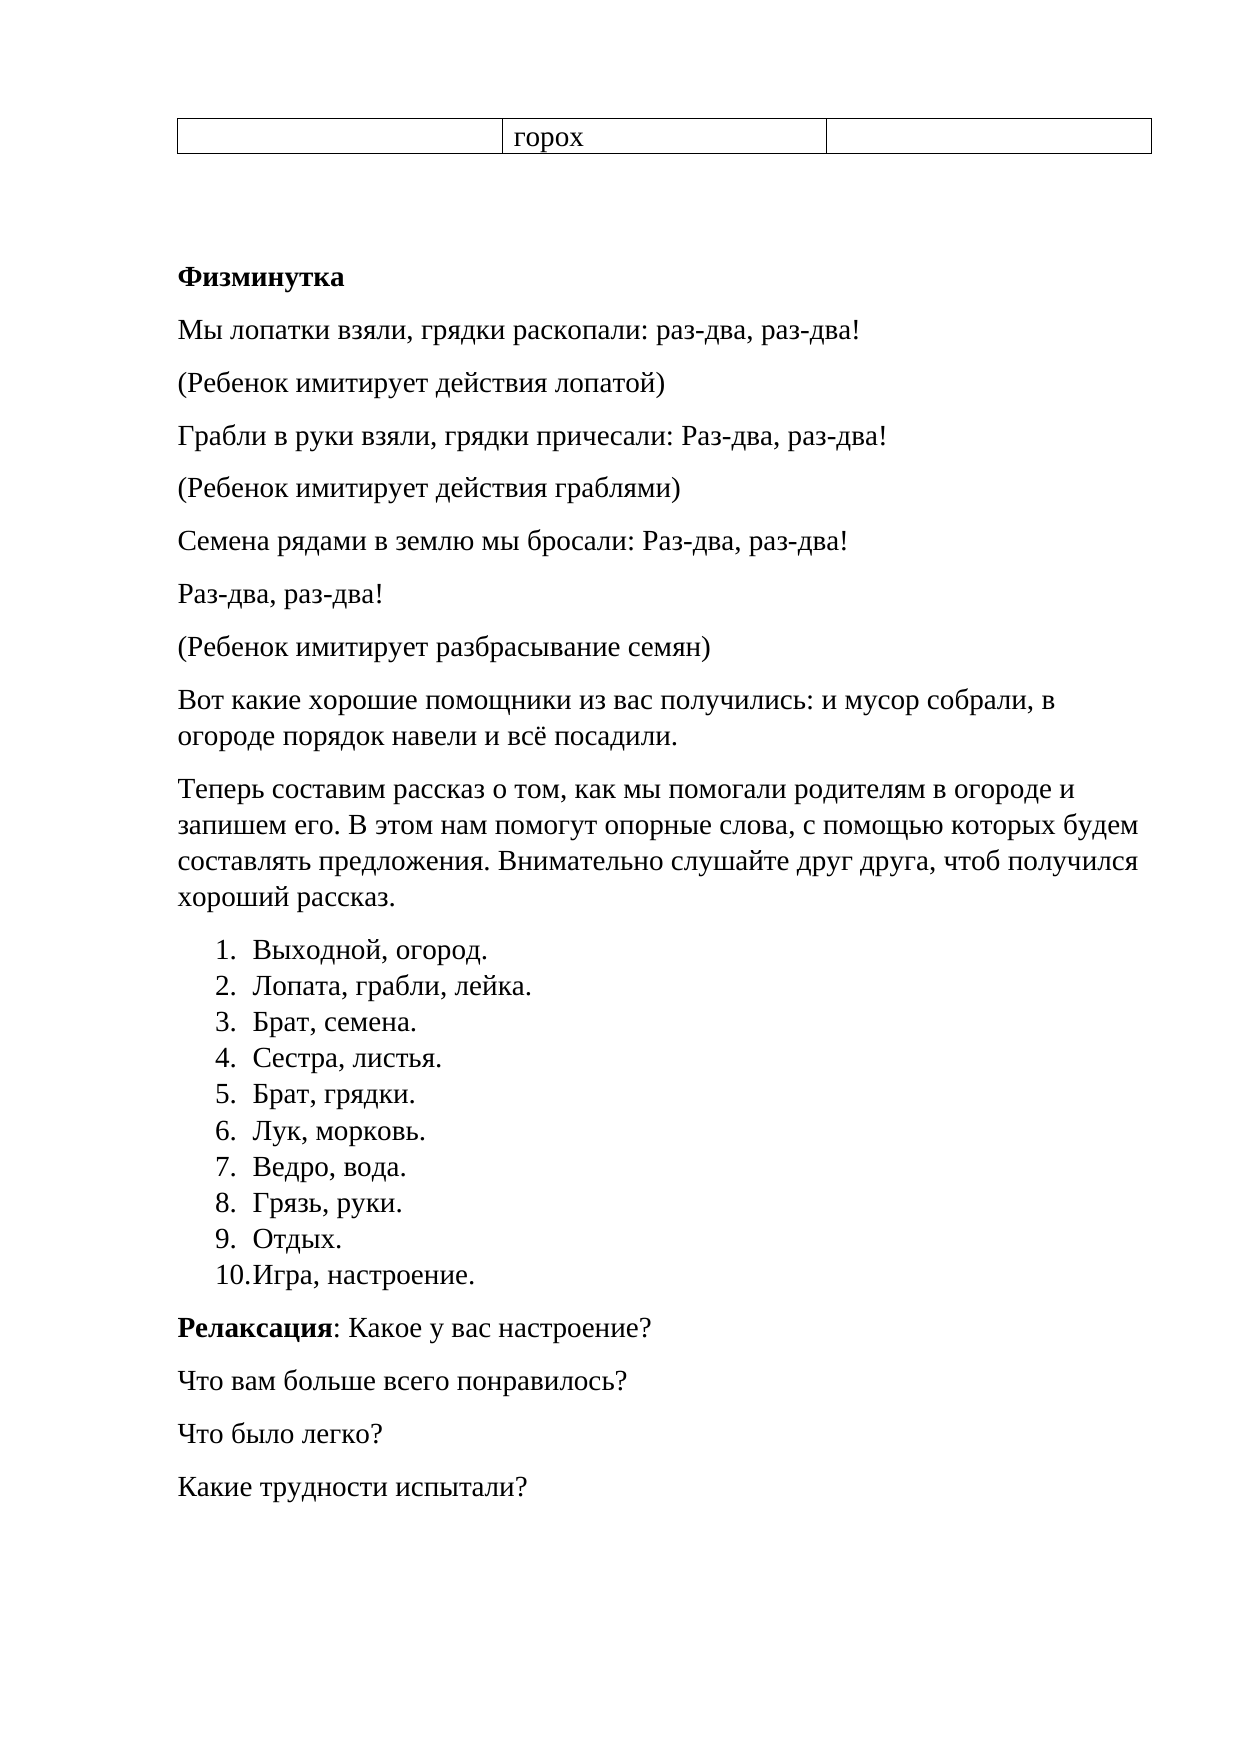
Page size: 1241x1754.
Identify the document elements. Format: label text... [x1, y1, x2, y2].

text (Ребенок имитирует действия граблями) [177, 471, 1152, 504]
list Игра, настроение. [215, 1257, 1152, 1291]
text Релаксация: Какое у вас настроение? [177, 1310, 1152, 1344]
table_cell горох [503, 119, 826, 153]
list Лук, морковь. [215, 1113, 1152, 1146]
text Семена рядами в землю мы бросали: Раз-два, раз-два! [177, 523, 1152, 557]
list Грязь, руки. [215, 1185, 1152, 1219]
text Вот какие хорошие помощники из вас получились: и мусор собрали, в огороде порядок навели и всё посадили. [177, 682, 1152, 752]
list Лопата, грабли, лейка. [215, 968, 1152, 1002]
text Что было легко? [177, 1416, 1152, 1449]
table_cell [827, 119, 1151, 153]
list Ведро, вода. [215, 1149, 1152, 1182]
list Брат, семена. [215, 1004, 1152, 1038]
list Выходной, огород. [215, 932, 1152, 966]
text Физминутка [177, 259, 1152, 293]
text Раз-два, раз-два! [177, 576, 1152, 610]
text Какие трудности испытали? [177, 1469, 1152, 1502]
list Сестра, листья. [215, 1041, 1152, 1074]
table_cell [178, 119, 502, 153]
text Что вам больше всего понравилось? [177, 1363, 1152, 1397]
list Брат, грядки. [215, 1077, 1152, 1110]
text Грабли в руки взяли, грядки причесали: Раз-два, раз-два! [177, 418, 1152, 451]
list Отдых. [215, 1221, 1152, 1255]
text (Ребенок имитирует разбрасывание семян) [177, 629, 1152, 663]
text Мы лопатки взяли, грядки раскопали: раз-два, раз-два! [177, 312, 1152, 346]
text (Ребенок имитирует действия лопатой) [177, 365, 1152, 398]
text Теперь составим рассказ о том, как мы помогали родителям в огороде и запишем его. В этом нам помогут опорные слова, с помощью которых будем составлять предложения. Внимательно слушайте друг друга, чтоб получился хороший рассказ. [177, 771, 1152, 913]
